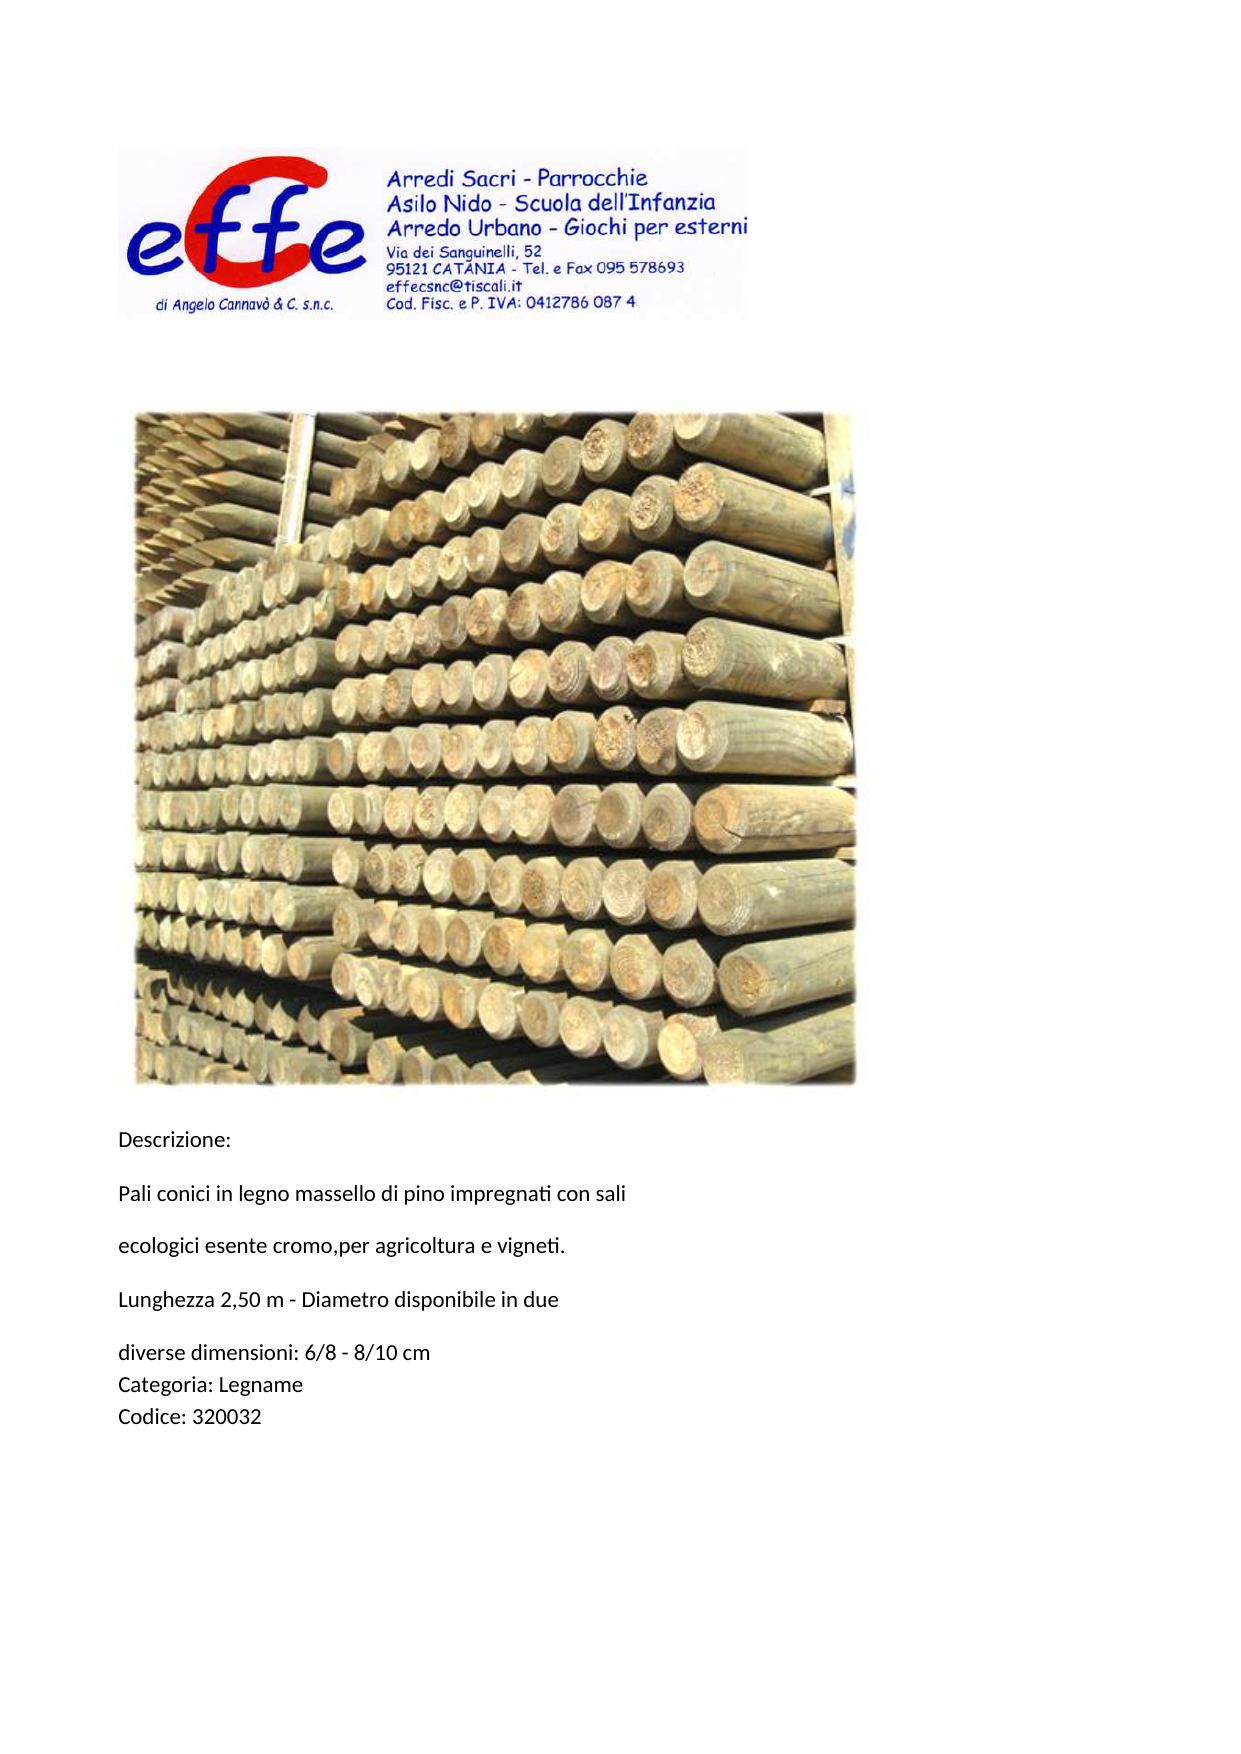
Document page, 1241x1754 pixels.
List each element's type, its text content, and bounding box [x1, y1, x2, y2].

text Pali conici in legno massello di pino impregnati con sali [118, 1179, 1122, 1207]
text ecologici esente cromo,per agricoltura e vigneti. [118, 1232, 1122, 1260]
text diverse dimensioni: 6/8 - 8/10 cm Categoria: Legname Codice: 320032 [118, 1338, 1122, 1430]
picture [118, 147, 748, 320]
text Lunghezza 2,50 m - Diametro disponibile in due [118, 1285, 1122, 1313]
picture [118, 397, 872, 1101]
text Descrizione: [118, 1126, 1122, 1154]
